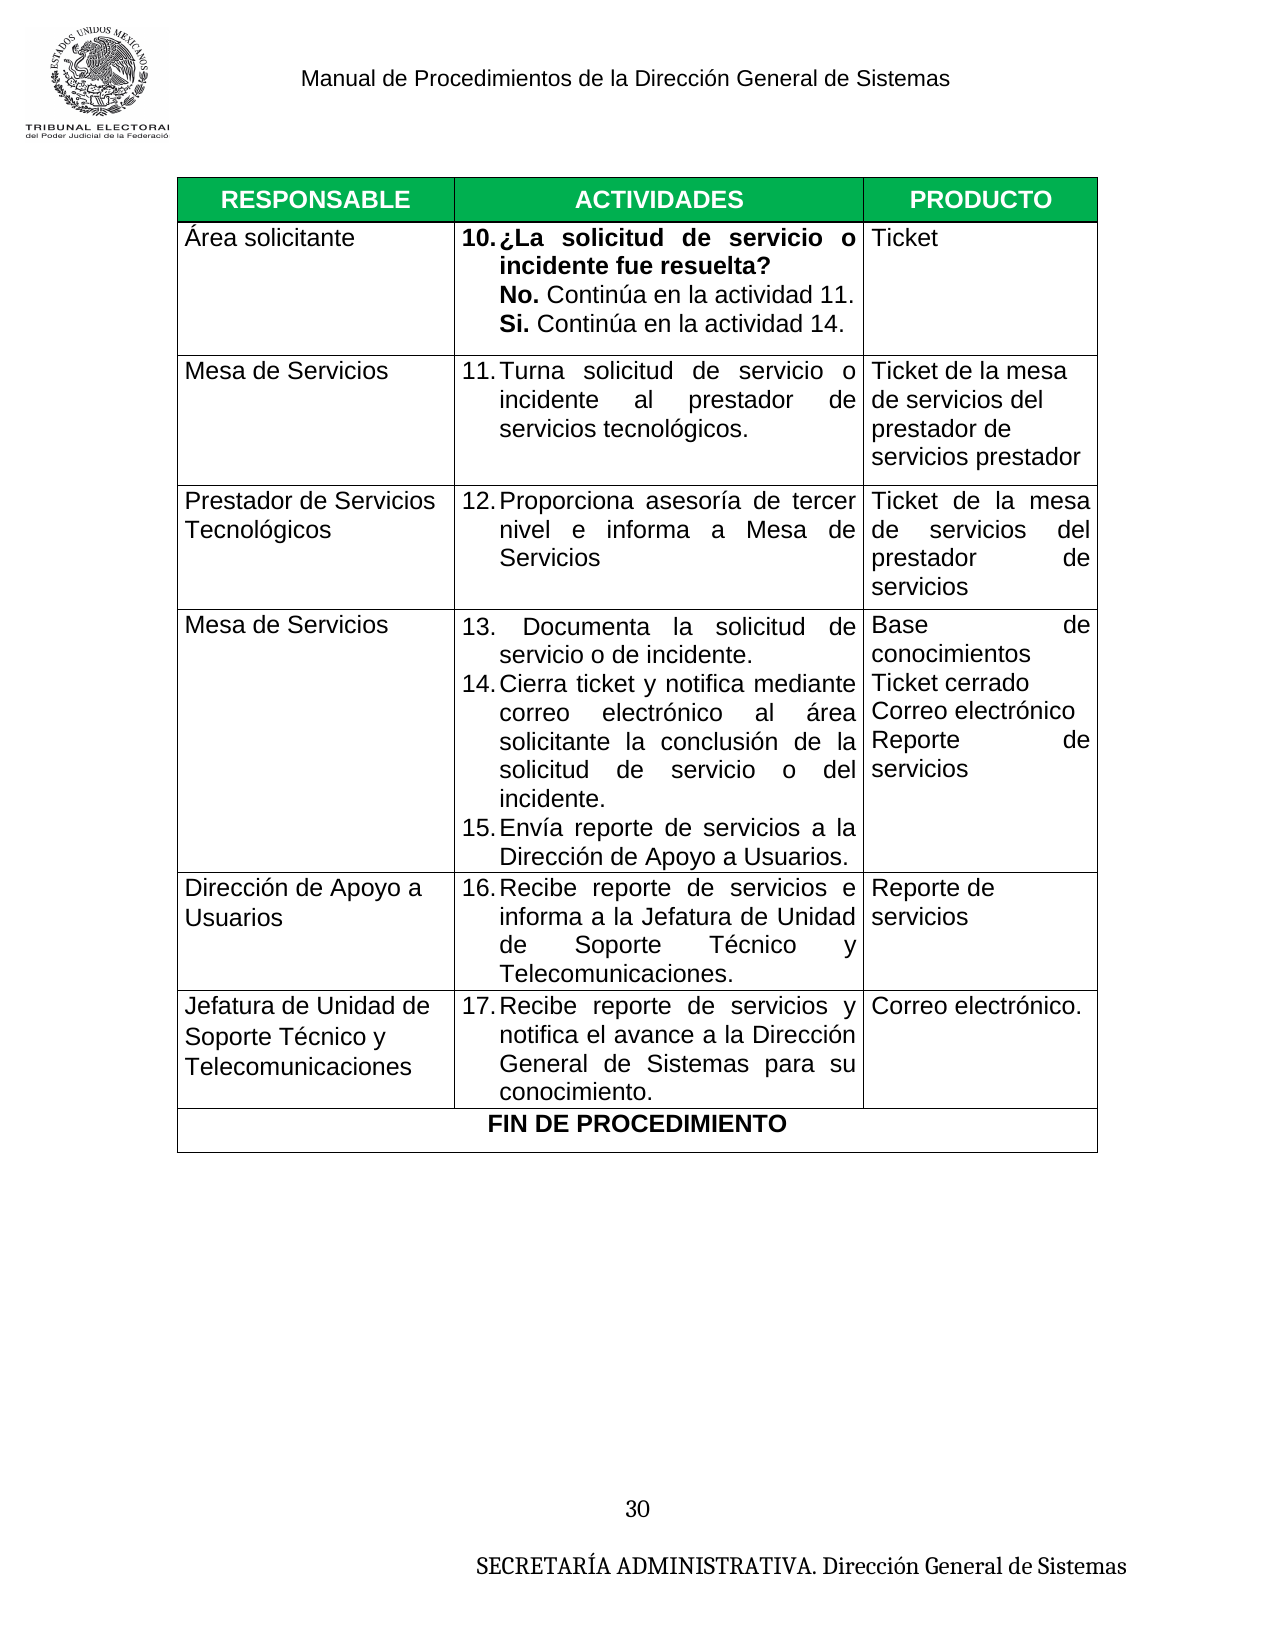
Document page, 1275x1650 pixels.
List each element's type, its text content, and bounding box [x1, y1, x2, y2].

table_cell ¿La solicitud de servicio o incidente fue resuelta? No. Continúa en la actividad 11. Si. Continúa en la actividad 14. [455, 223, 863, 355]
table_cell Correo electrónico. [864, 991, 1097, 1108]
table_cell Dirección de Apoyo a Usuarios [178, 873, 454, 990]
table_cell FIN DE PROCEDIMIENTO [178, 1109, 1097, 1152]
table_header ACTIVIDADES [455, 178, 863, 221]
table_cell Mesa de Servicios [178, 610, 454, 872]
table_cell Reporte de servicios [864, 873, 1097, 990]
table_cell Mesa de Servicios [178, 356, 454, 485]
table_cell Prestador de Servicios Tecnológicos [178, 486, 454, 609]
table_cell Área solicitante [178, 223, 454, 355]
table_cell Recibe reporte de servicios e informa a la Jefatura de Unidad de Soporte Técnico y Telecomunicaciones. [455, 873, 863, 990]
table_header RESPONSABLE [178, 178, 454, 221]
table_cell Base de conocimientos Ticket cerrado Correo electrónico Reporte de servicios [864, 610, 1097, 872]
table_cell Documenta la solicitud de servicio o de incidente. Cierra ticket y notifica mediante correo electrónico al área solicitante la conclusión de la solicitud de servicio o del incidente. Envía reporte de servicios a la Dirección de Apoyo a Usuarios. [455, 610, 863, 872]
table_cell Recibe reporte de servicios y notifica el avance a la Dirección General de Sistemas para su conocimiento. [455, 991, 863, 1108]
table_cell Jefatura de Unidad de Soporte Técnico y Telecomunicaciones [178, 991, 454, 1108]
table_cell Proporciona asesoría de tercer nivel e informa a Mesa de Servicios [455, 486, 863, 609]
table_cell Ticket [864, 223, 1097, 355]
picture [25, 27, 170, 143]
table_cell Turna solicitud de servicio o incidente al prestador de servicios tecnológicos. [455, 356, 863, 485]
table_cell Ticket de la mesa de servicios del prestador de servicios prestador [864, 356, 1097, 485]
table_header PRODUCTO [864, 178, 1097, 221]
table_cell Ticket de la mesa de servicios del prestador de servicios [864, 486, 1097, 609]
